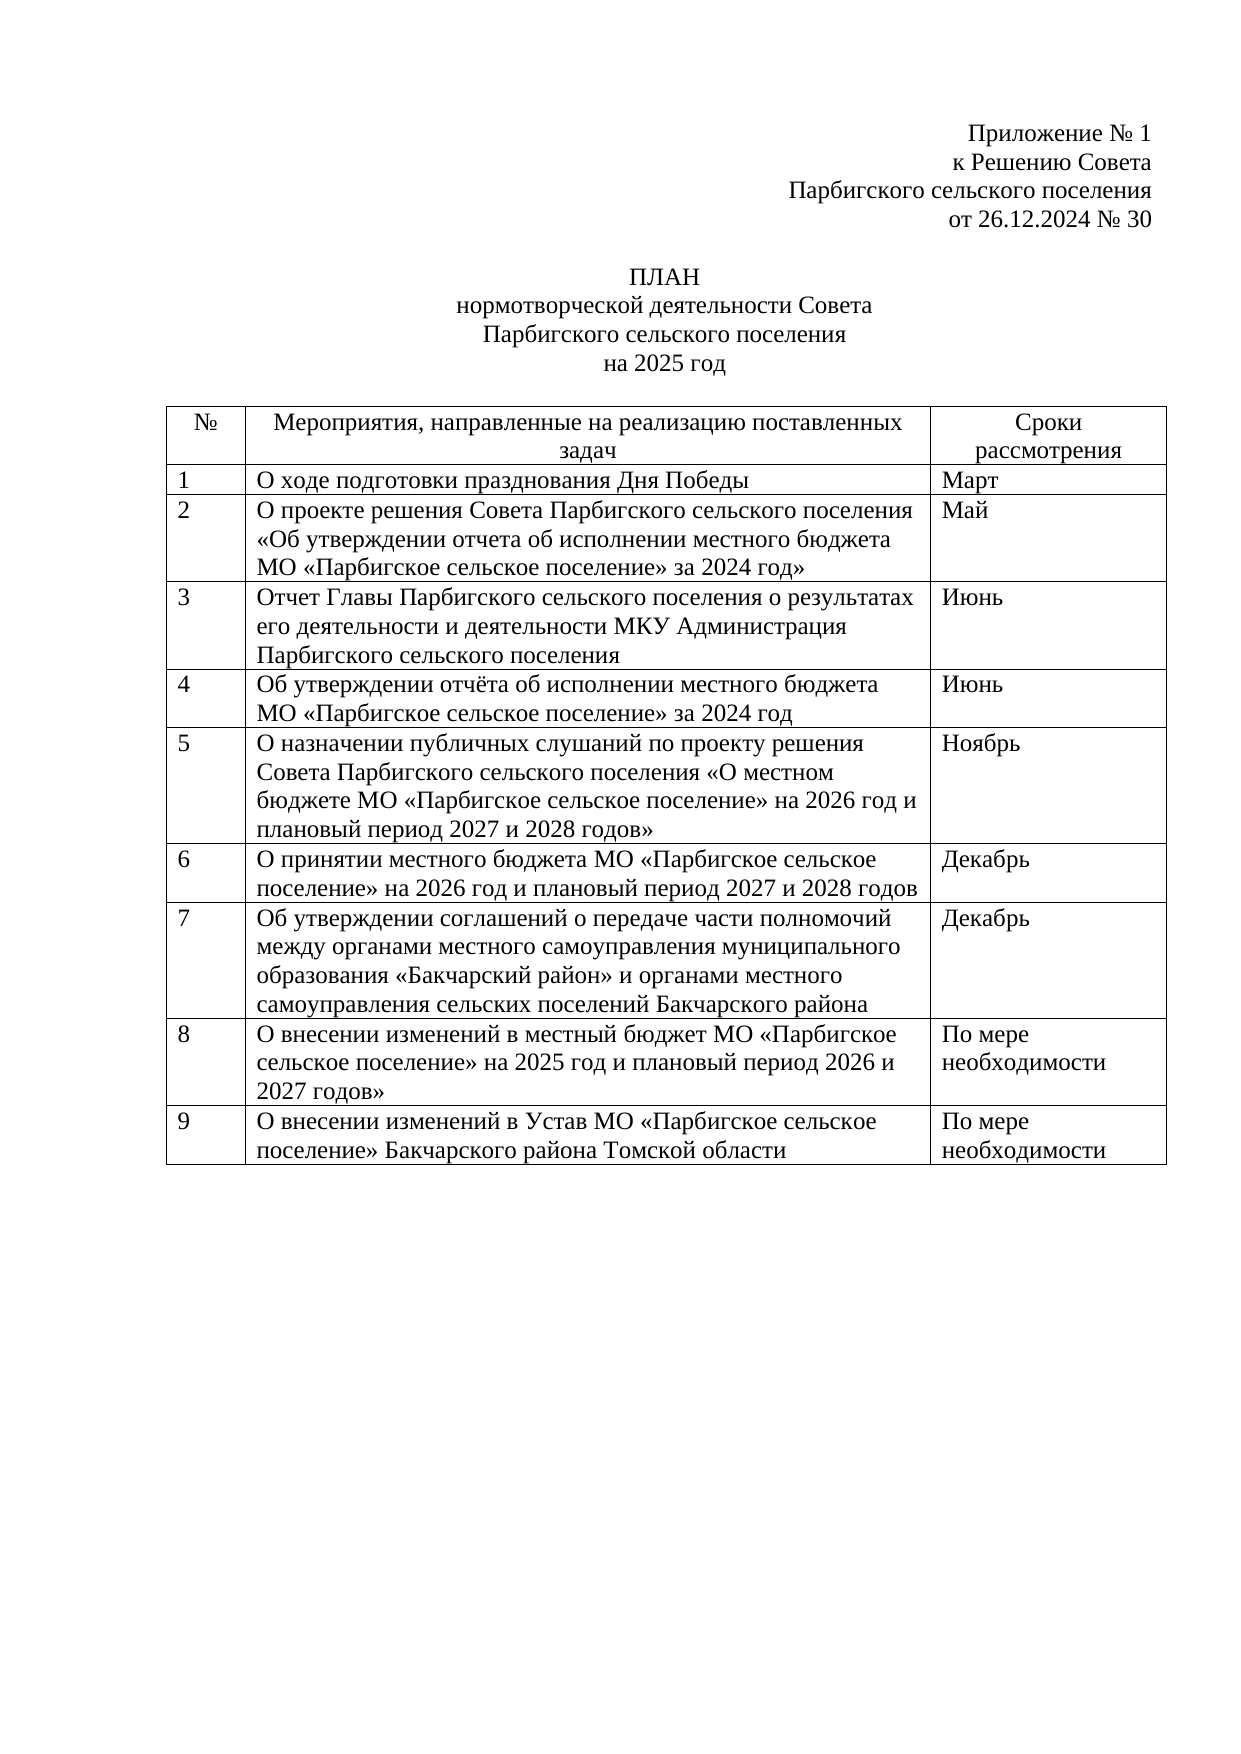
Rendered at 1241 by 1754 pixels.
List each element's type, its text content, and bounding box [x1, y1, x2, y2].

table_header № [167, 407, 245, 464]
table_cell Июнь [931, 670, 1166, 727]
table_cell Ноябрь [931, 728, 1166, 843]
table_cell Об утверждении соглашений о передаче части полномочий между органами местного самоуправления муниципального образования «Бакчарский район» и органами местного самоуправления сельских поселений Бакчарского района [246, 903, 930, 1018]
table_cell 8 [167, 1019, 245, 1105]
table_cell О проекте решения Совета Парбигского сельского поселения «Об утверждении отчета об исполнении местного бюджета МО «Парбигское сельское поселение» за 2024 год» [246, 495, 930, 581]
table_cell Июнь [931, 582, 1166, 668]
table_cell Об утверждении отчёта об исполнении местного бюджета МО «Парбигское сельское поселение» за 2024 год [246, 670, 930, 727]
table_cell 6 [167, 844, 245, 902]
table_cell По мере необходимости [931, 1106, 1166, 1163]
text нормотворческой деятельности Совета [177, 291, 1152, 319]
table_cell О внесении изменений в местный бюджет МО «Парбигское сельское поселение» на 2025 год и плановый период 2026 и 2027 годов» [246, 1019, 930, 1105]
table_cell О внесении изменений в Устав МО «Парбигское сельское поселение» Бакчарского района Томской области [246, 1106, 930, 1163]
table_cell 2 [167, 495, 245, 581]
table_cell 4 [167, 670, 245, 727]
table_header Сроки рассмотрения [931, 407, 1166, 464]
table_cell Отчет Главы Парбигского сельского поселения о результатах его деятельности и деятельности МКУ Администрация Парбигского сельского поселения [246, 582, 930, 668]
text Парбигского сельского поселения [177, 176, 1152, 204]
table_cell 5 [167, 728, 245, 843]
table_cell По мере необходимости [931, 1019, 1166, 1105]
table_cell 3 [167, 582, 245, 668]
table_header Мероприятия, направленные на реализацию поставленных задач [246, 407, 930, 464]
table_cell 1 [167, 465, 245, 494]
table_cell О ходе подготовки празднования Дня Победы [246, 465, 930, 494]
text к Решению Совета [177, 147, 1152, 176]
text ПЛАН [177, 262, 1152, 291]
text Приложение № 1 [177, 118, 1152, 147]
text на 2025 год [177, 348, 1152, 377]
text от 26.12.2024 № 30 [177, 204, 1152, 233]
table_cell О принятии местного бюджета МО «Парбигское сельское поселение» на 2026 год и плановый период 2027 и 2028 годов [246, 844, 930, 902]
table_cell 9 [167, 1106, 245, 1163]
table_cell Март [931, 465, 1166, 494]
table_cell Декабрь [931, 844, 1166, 902]
table_cell 7 [167, 903, 245, 1018]
text Парбигского сельского поселения [177, 319, 1152, 348]
table_cell Май [931, 495, 1166, 581]
table_cell О назначении публичных слушаний по проекту решения Совета Парбигского сельского поселения «О местном бюджете МО «Парбигское сельское поселение» на 2026 год и плановый период 2027 и 2028 годов» [246, 728, 930, 843]
table_cell Декабрь [931, 903, 1166, 1018]
